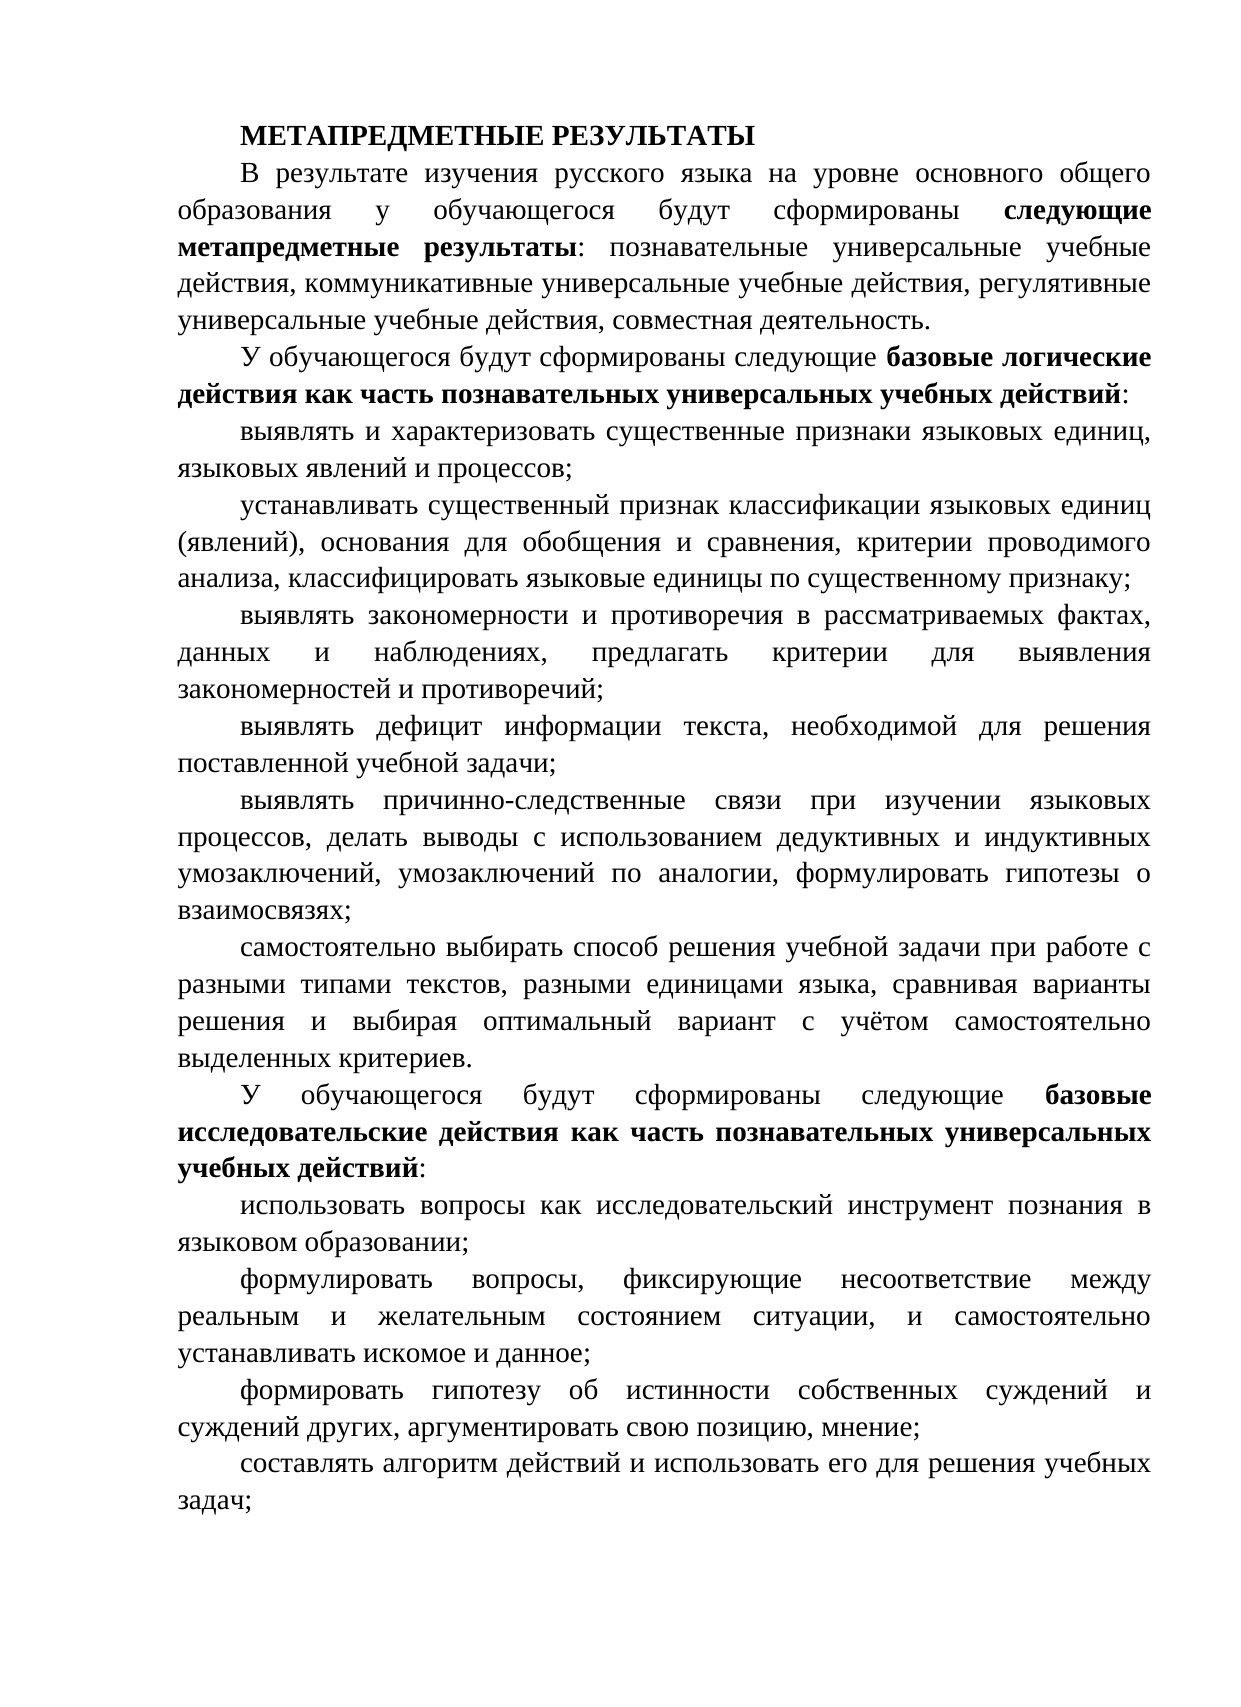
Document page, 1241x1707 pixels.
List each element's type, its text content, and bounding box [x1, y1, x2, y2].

text МЕТАПРЕДМЕТНЫЕ РЕЗУЛЬТАТЫ [177, 118, 1152, 152]
text использовать вопросы как исследовательский инструмент познания в языковом образовании; [177, 1187, 1152, 1258]
text В результате изучения русского языка на уровне основного общего образования у обучающегося будут сформированы следующие метапредметные результаты: познавательные универсальные учебные действия, коммуникативные универсальные учебные действия, регулятивные универсальные учебные действия, совместная деятельность. [177, 155, 1152, 336]
text самостоятельно выбирать способ решения учебной задачи при работе с разными типами текстов, разными единицами языка, сравнивая варианты решения и выбирая оптимальный вариант с учётом самостоятельно выделенных критериев. [177, 929, 1152, 1073]
text выявлять и характеризовать существенные признаки языковых единиц, языковых явлений и процессов; [177, 413, 1152, 483]
text формировать гипотезу об истинности собственных суждений и суждений других, аргументировать свою позицию, мнение; [177, 1372, 1152, 1442]
text устанавливать существенный признак классификации языковых единиц (явлений), основания для обобщения и сравнения, критерии проводимого анализа, классифицировать языковые единицы по существенному признаку; [177, 487, 1152, 594]
text У обучающегося будут сформированы следующие базовые исследовательские действия как часть познавательных универсальных учебных действий: [177, 1077, 1152, 1184]
text У обучающегося будут сформированы следующие базовые логические действия как часть познавательных универсальных учебных действий: [177, 339, 1152, 410]
text выявлять дефицит информации текста, необходимой для решения поставленной учебной задачи; [177, 708, 1152, 778]
text формулировать вопросы, фиксирующие несоответствие между реальным и желательным состоянием ситуации, и самостоятельно устанавливать искомое и данное; [177, 1261, 1152, 1368]
text выявлять закономерности и противоречия в рассматриваемых фактах, данных и наблюдениях, предлагать критерии для выявления закономерностей и противоречий; [177, 597, 1152, 705]
text выявлять причинно-следственные связи при изучении языковых процессов, делать выводы с использованием дедуктивных и индуктивных умозаключений, умозаключений по аналогии, формулировать гипотезы о взаимосвязях; [177, 782, 1152, 926]
text составлять алгоритм действий и использовать его для решения учебных задач; [177, 1446, 1152, 1516]
